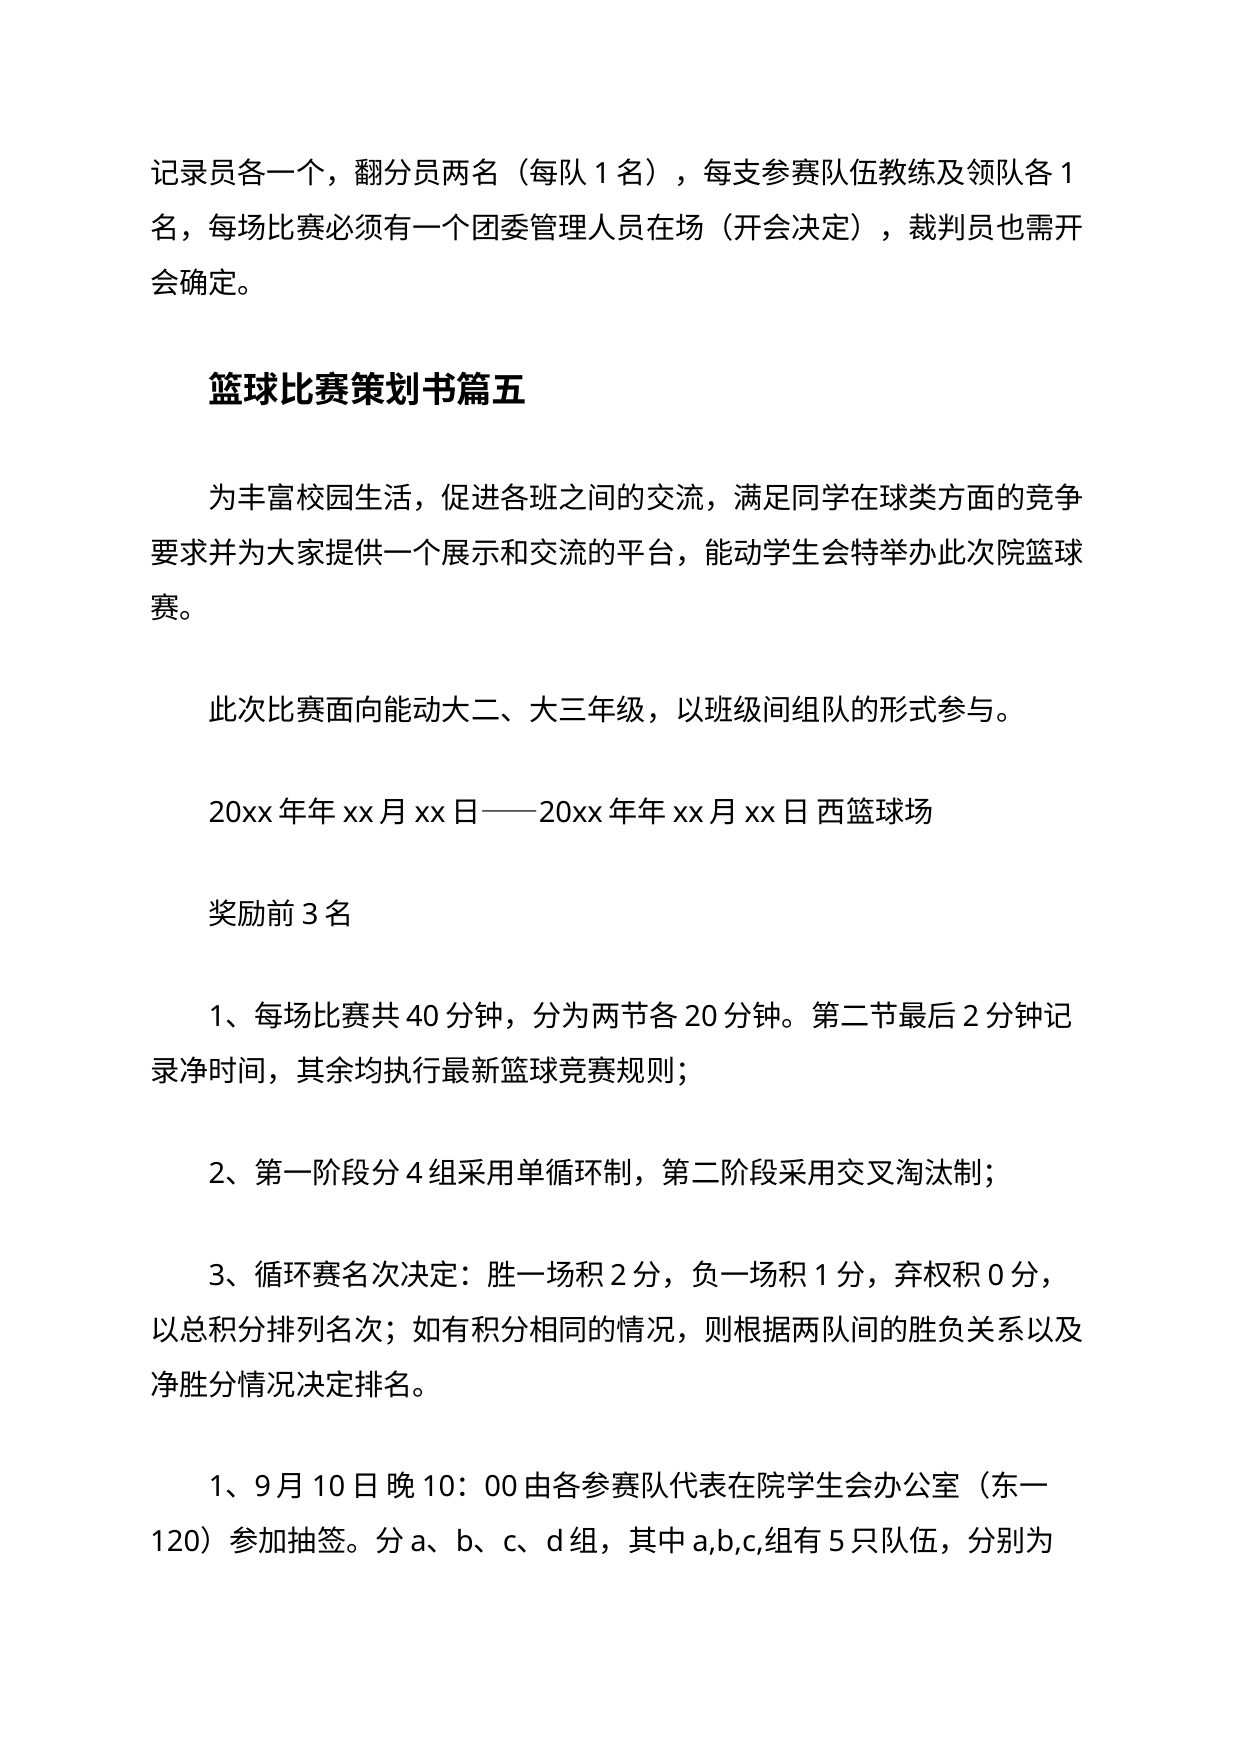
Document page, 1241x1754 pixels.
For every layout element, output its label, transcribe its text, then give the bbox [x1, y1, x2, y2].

text 奖励前3名 [150, 890, 1090, 933]
text 为丰富校园生活，促进各班之间的交流，满足同学在球类方面的竞争要求并为大家提供一个展示和交流的平台，能动学生会特举办此次院篮球赛。 [150, 475, 1090, 627]
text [150, 1463, 1090, 1560]
text 1、每场比赛共40分钟，分为两节各20分钟。第二节最后2分钟记录净时间，其余均执行最新篮球竞赛规则； [150, 992, 1090, 1090]
text 2、第一阶段分4组采用单循环制，第二阶段采用交叉淘汰制； [150, 1149, 1090, 1192]
text 3、循环赛名次决定：胜一场积2分，负一场积1分，弃权积0分，以总积分排列名次；如有积分相同的情况，则根据两队间的胜负关系以及净胜分情况决定排名。 [150, 1251, 1090, 1403]
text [150, 150, 1090, 302]
text 20xx年年xx月xx日——20xx年年xx月xx日 西篮球场 [150, 788, 1090, 831]
text 篮球比赛策划书篇五 [150, 362, 1090, 413]
text 此次比赛面向能动大二、大三年级，以班级间组队的形式参与。 [150, 687, 1090, 729]
